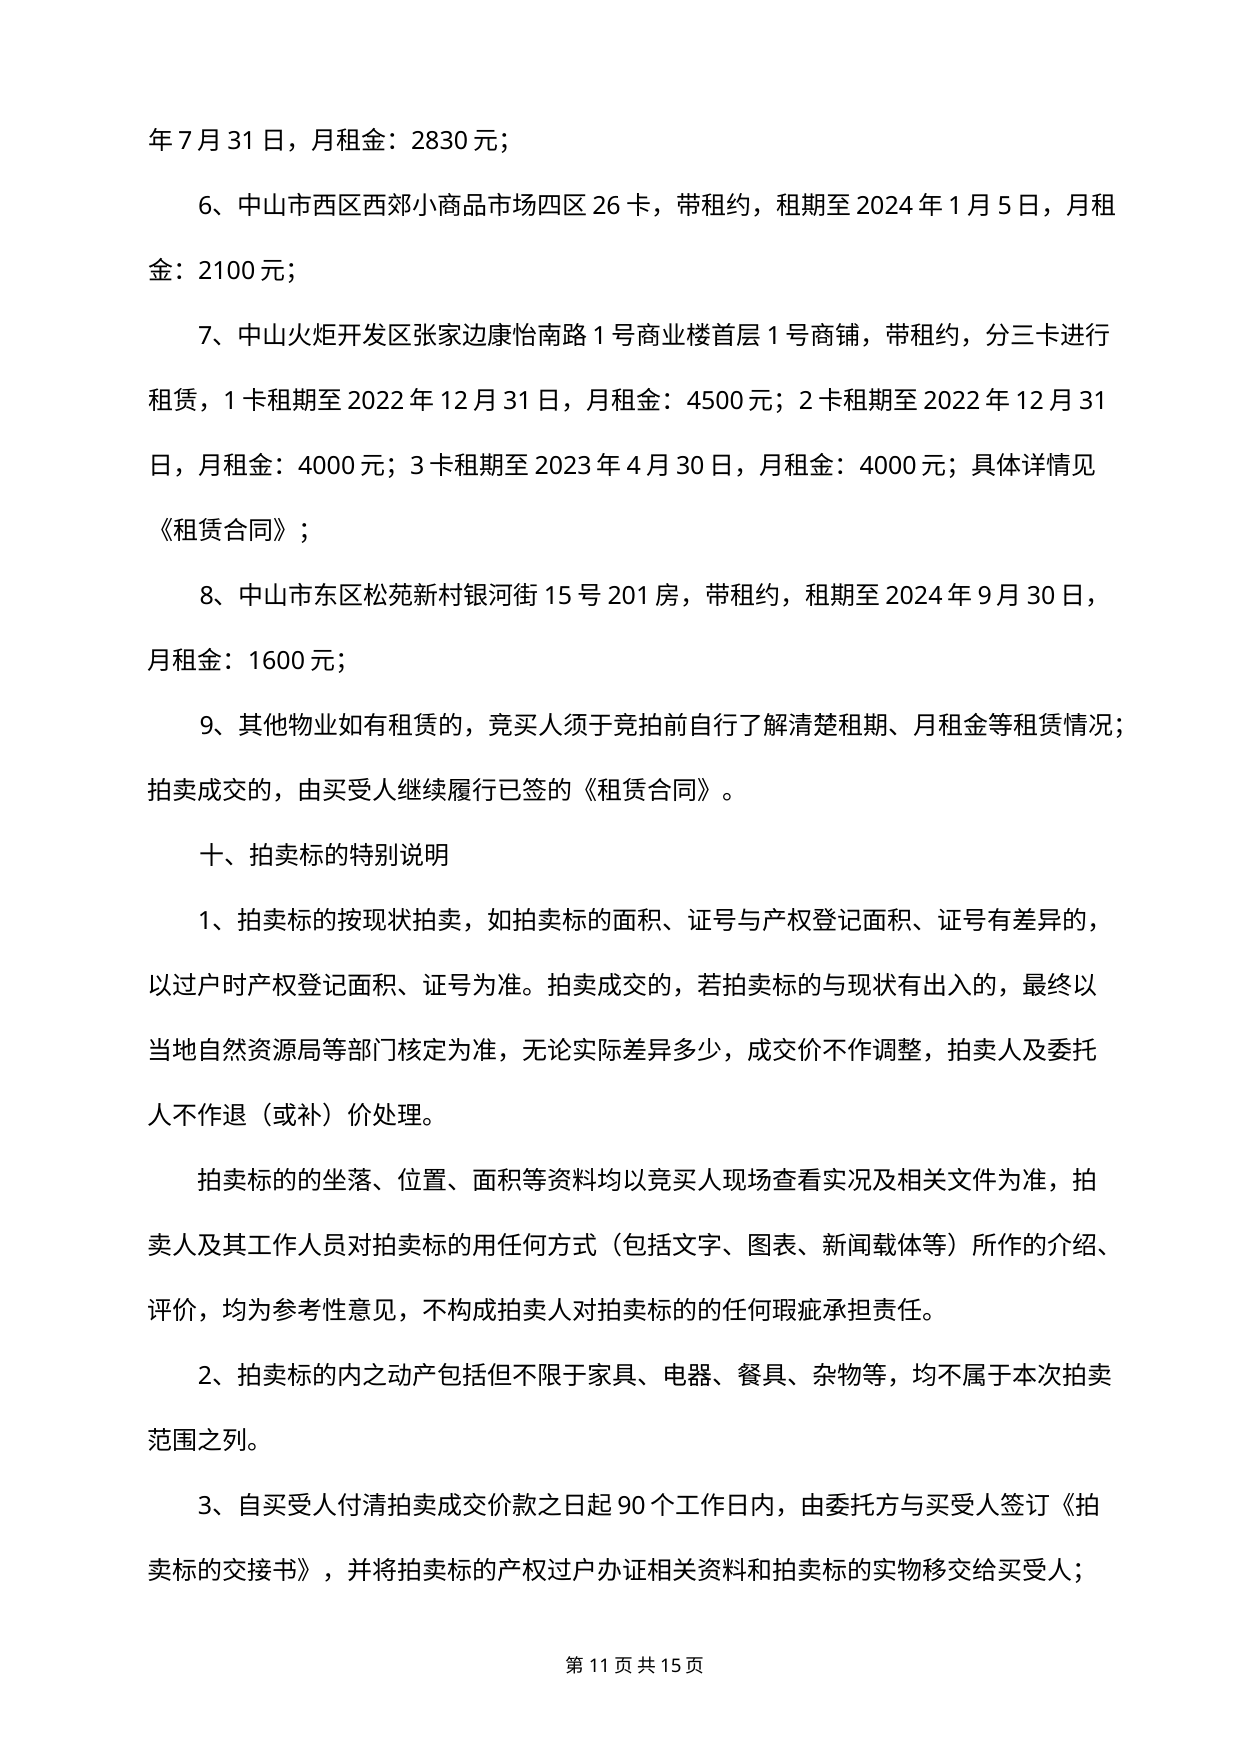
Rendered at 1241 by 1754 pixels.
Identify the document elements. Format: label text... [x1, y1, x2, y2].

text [148, 1471, 1122, 1601]
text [148, 106, 1122, 171]
text 7、中山火炬开发区张家边康怡南路1号商业楼首层1号商铺，带租约，分三卡进行租赁，1卡租期至2022年12月31日，月租金：4500元；2卡租期至2022年12月31日，月租金：4000元；3卡租期至2023年4月30日，月租金：4000元；具体详情见《租赁合同》； [148, 301, 1122, 561]
text 拍卖标的的坐落、位置、面积等资料均以竞买人现场查看实况及相关文件为准，拍卖人及其工作人员对拍卖标的用任何方式（包括文字、图表、新闻载体等）所作的介绍、评价，均为参考性意见，不构成拍卖人对拍卖标的的任何瑕疵承担责任。 [148, 1146, 1122, 1341]
text 6、中山市西区西郊小商品市场四区26卡，带租约，租期至2024年1月5日，月租金：2100元； [148, 171, 1122, 301]
text 1、拍卖标的按现状拍卖，如拍卖标的面积、证号与产权登记面积、证号有差异的，以过户时产权登记面积、证号为准。拍卖成交的，若拍卖标的与现状有出入的，最终以当地自然资源局等部门核定为准，无论实际差异多少，成交价不作调整，拍卖人及委托人不作退（或补）价处理。 [148, 886, 1122, 1146]
text 9、其他物业如有租赁的，竞买人须于竞拍前自行了解清楚租期、月租金等租赁情况；拍卖成交的，由买受人继续履行已签的《租赁合同》。 [148, 691, 1122, 821]
text 2、拍卖标的内之动产包括但不限于家具、电器、餐具、杂物等，均不属于本次拍卖范围之列。 [148, 1341, 1122, 1471]
text 8、中山市东区松苑新村银河街15号201房，带租约，租期至2024年9月30日，月租金：1600元； [148, 561, 1122, 691]
text 十、拍卖标的特别说明 [148, 821, 1122, 886]
